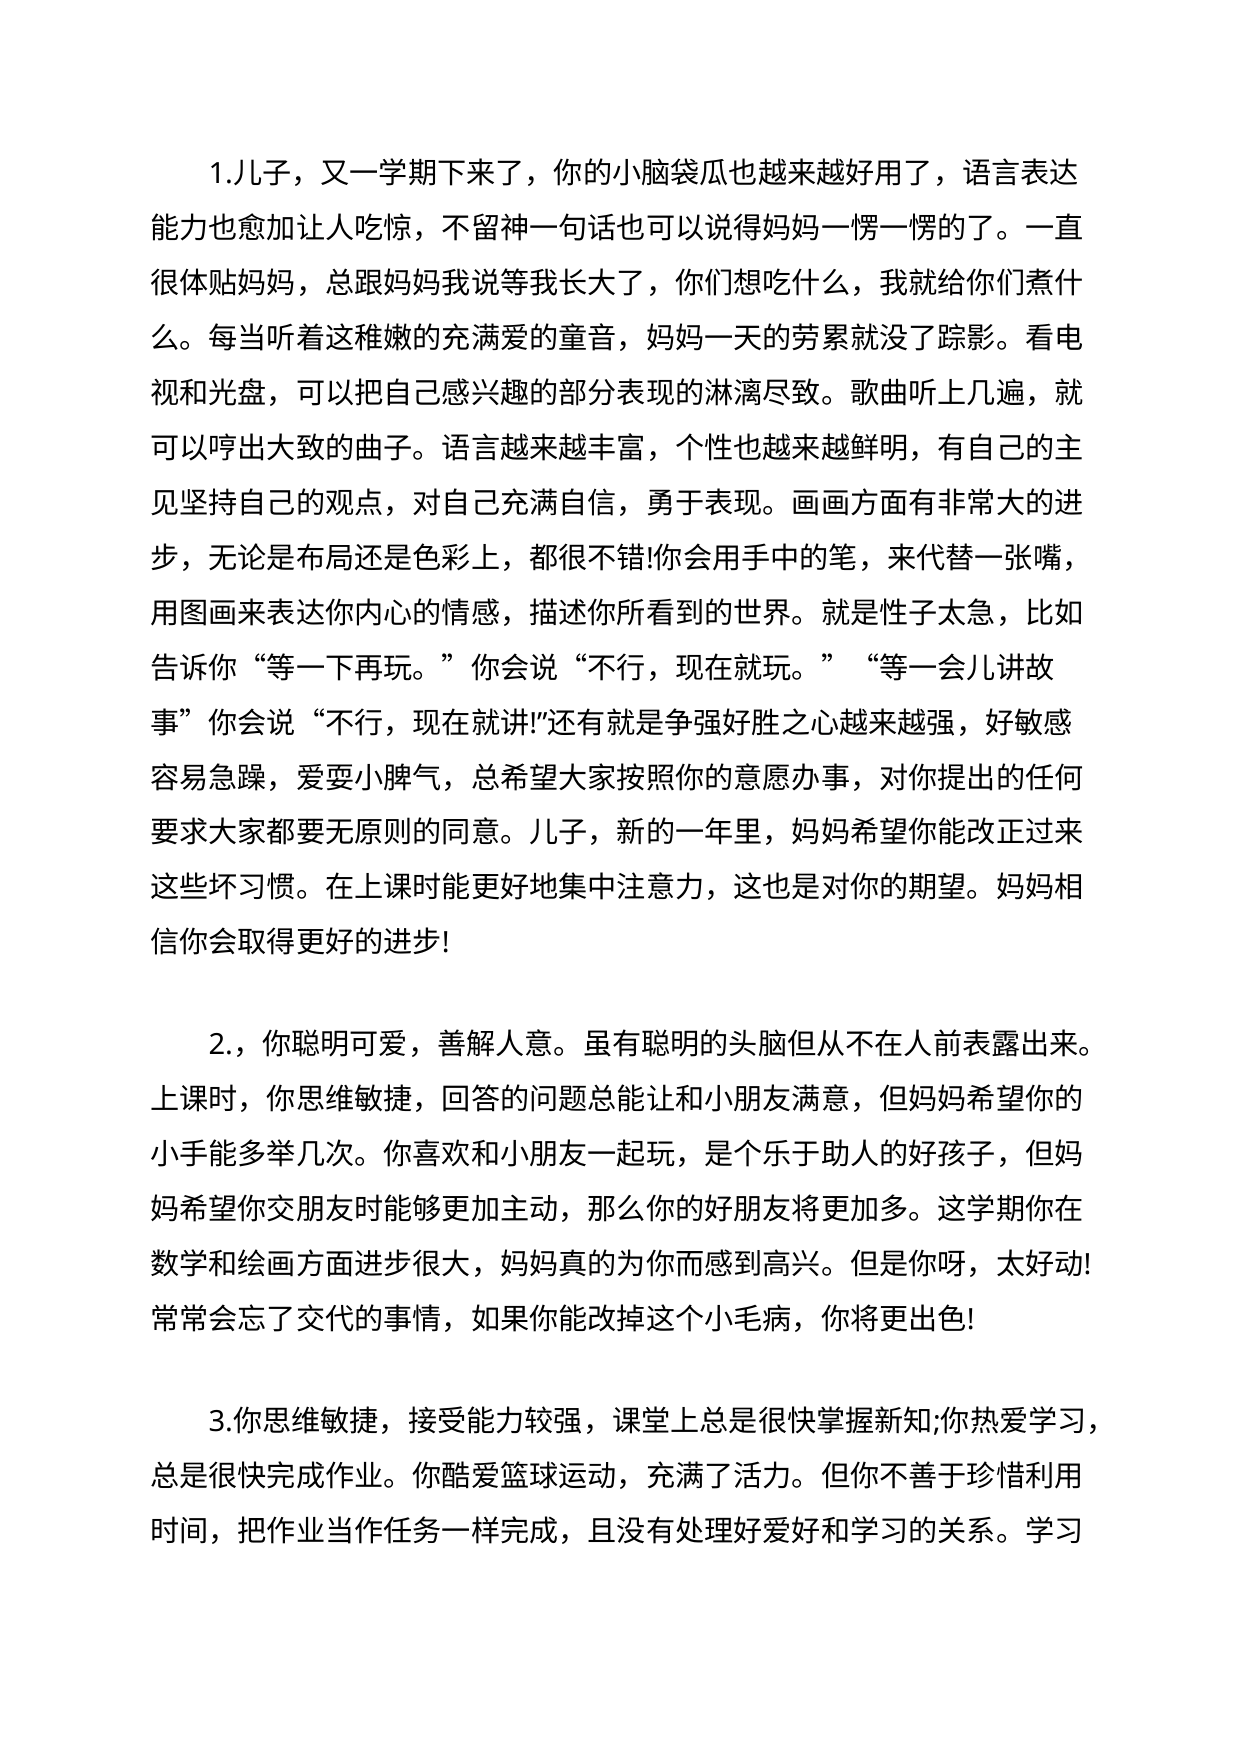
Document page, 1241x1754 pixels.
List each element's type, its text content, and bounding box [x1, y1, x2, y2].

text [150, 1397, 1090, 1550]
text 1.儿子，又一学期下来了，你的小脑袋瓜也越来越好用了，语言表达能力也愈加让人吃惊，不留神一句话也可以说得妈妈一愣一愣的了。一直很体贴妈妈，总跟妈妈我说等我长大了，你们想吃什么，我就给你们煮什么。每当听着这稚嫩的充满爱的童音，妈妈一天的劳累就没了踪影。看电视和光盘，可以把自己感兴趣的部分表现的淋漓尽致。歌曲听上几遍，就可以哼出大致的曲子。语言越来越丰富，个性也越来越鲜明，有自己的主见坚持自己的观点，对自己充满自信，勇于表现。画画方面有非常大的进步，无论是布局还是色彩上，都很不错!你会用手中的笔，来代替一张嘴，用图画来表达你内心的情感，描述你所看到的世界。就是性子太急，比如告诉你“等一下再玩。”你会说“不行，现在就玩。”“等一会儿讲故事”你会说“不行，现在就讲!”还有就是争强好胜之心越来越强，好敏感容易急躁，爱耍小脾气，总希望大家按照你的意愿办事，对你提出的任何要求大家都要无原则的同意。儿子，新的一年里，妈妈希望你能改正过来这些坏习惯。在上课时能更好地集中注意力，这也是对你的期望。妈妈相信你会取得更好的进步! [150, 150, 1090, 961]
text 2.，你聪明可爱，善解人意。虽有聪明的头脑但从不在人前表露出来。上课时，你思维敏捷，回答的问题总能让和小朋友满意，但妈妈希望你的小手能多举几次。你喜欢和小朋友一起玩，是个乐于助人的好孩子，但妈妈希望你交朋友时能够更加主动，那么你的好朋友将更加多。这学期你在数学和绘画方面进步很大，妈妈真的为你而感到高兴。但是你呀，太好动!常常会忘了交代的事情，如果你能改掉这个小毛病，你将更出色! [150, 1021, 1090, 1338]
